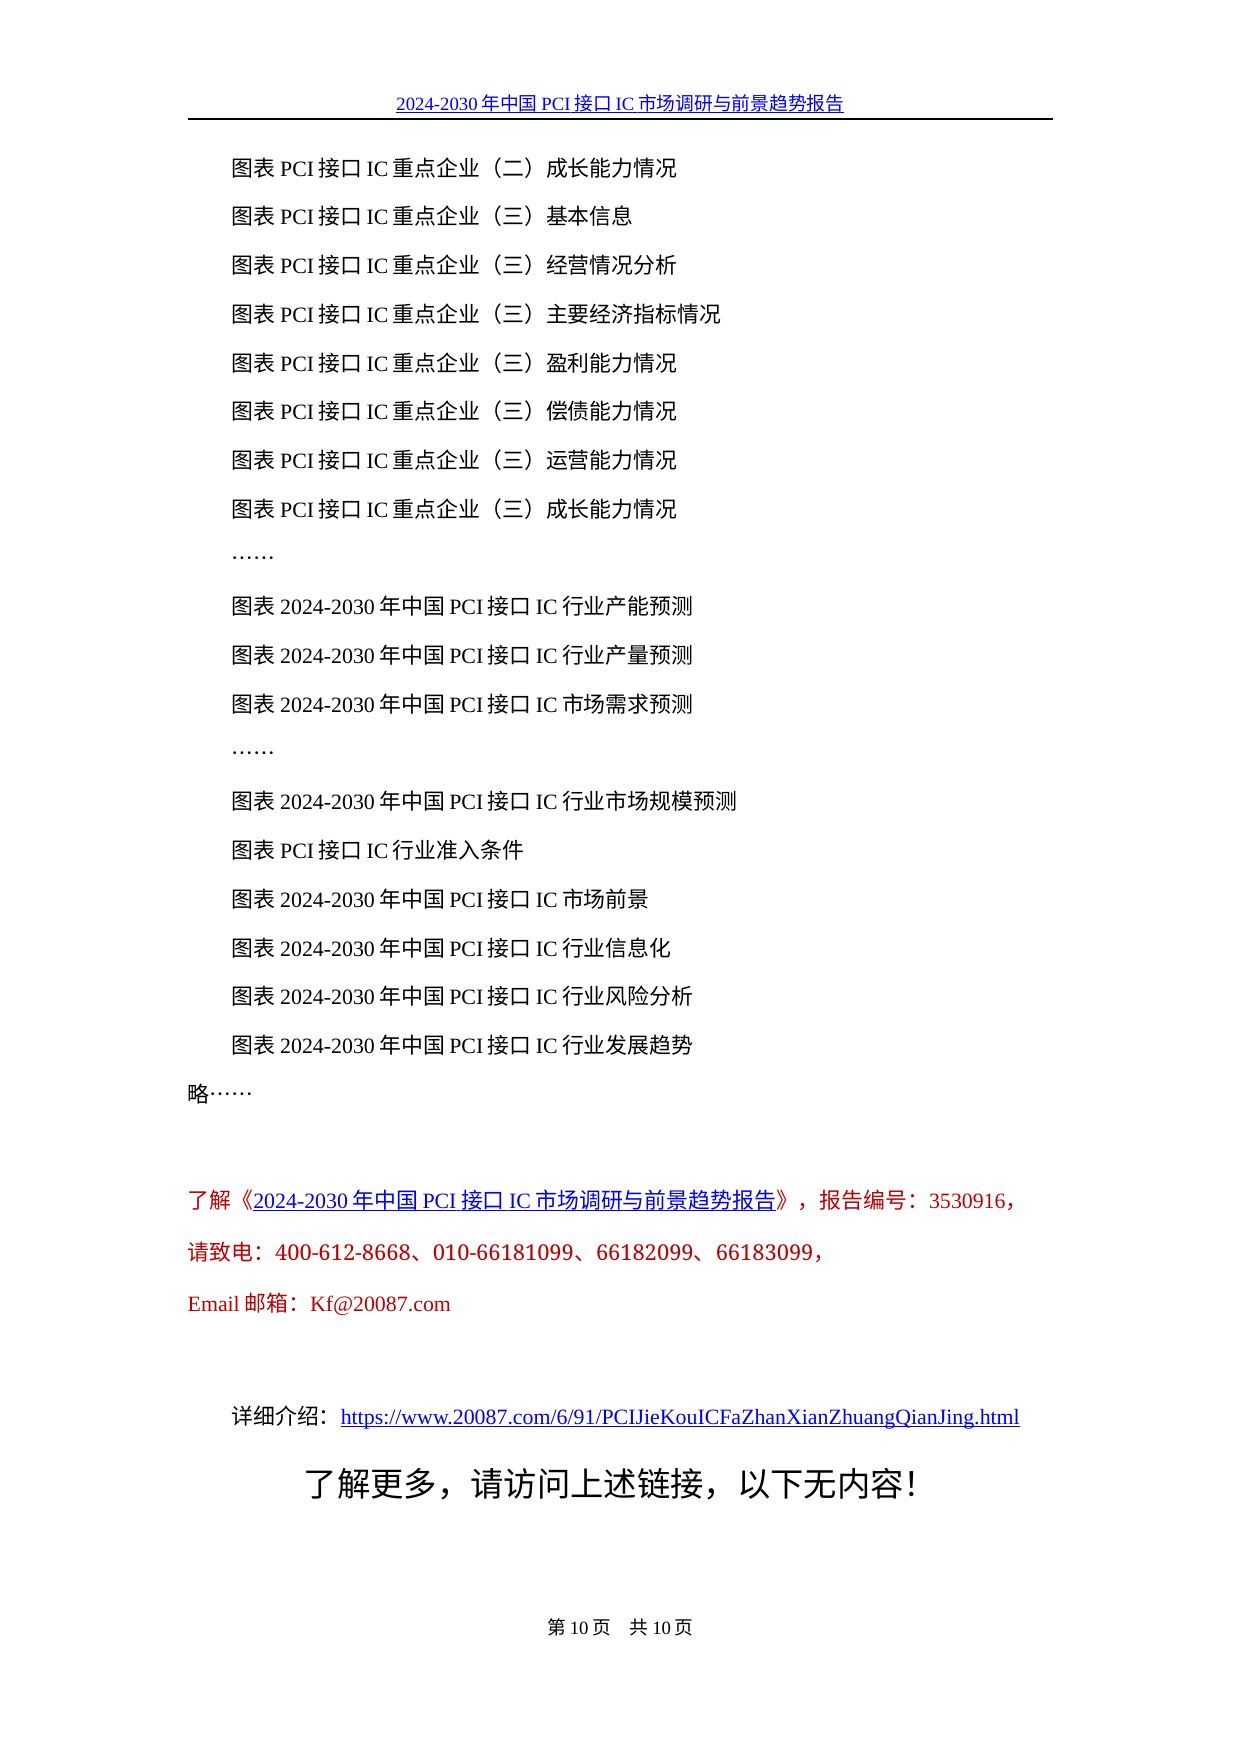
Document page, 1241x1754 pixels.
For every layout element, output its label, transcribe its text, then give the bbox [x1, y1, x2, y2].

text 了解《2024-2030年中国PCI接口IC市场调研与前景趋势报告》，报告编号：3530916， [187, 1183, 1053, 1215]
title 了解更多，请访问上述链接，以下无内容！ [187, 1449, 1053, 1514]
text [187, 150, 1053, 1109]
text Email邮箱：Kf@20087.com [187, 1286, 1053, 1318]
text 详细介绍：https://www.20087.com/6/91/PCIJieKouICFaZhanXianZhuangQianJing.html [187, 1399, 1053, 1431]
text 请致电：400-612-8668、010-66181099、66182099、66183099， [187, 1234, 1053, 1267]
